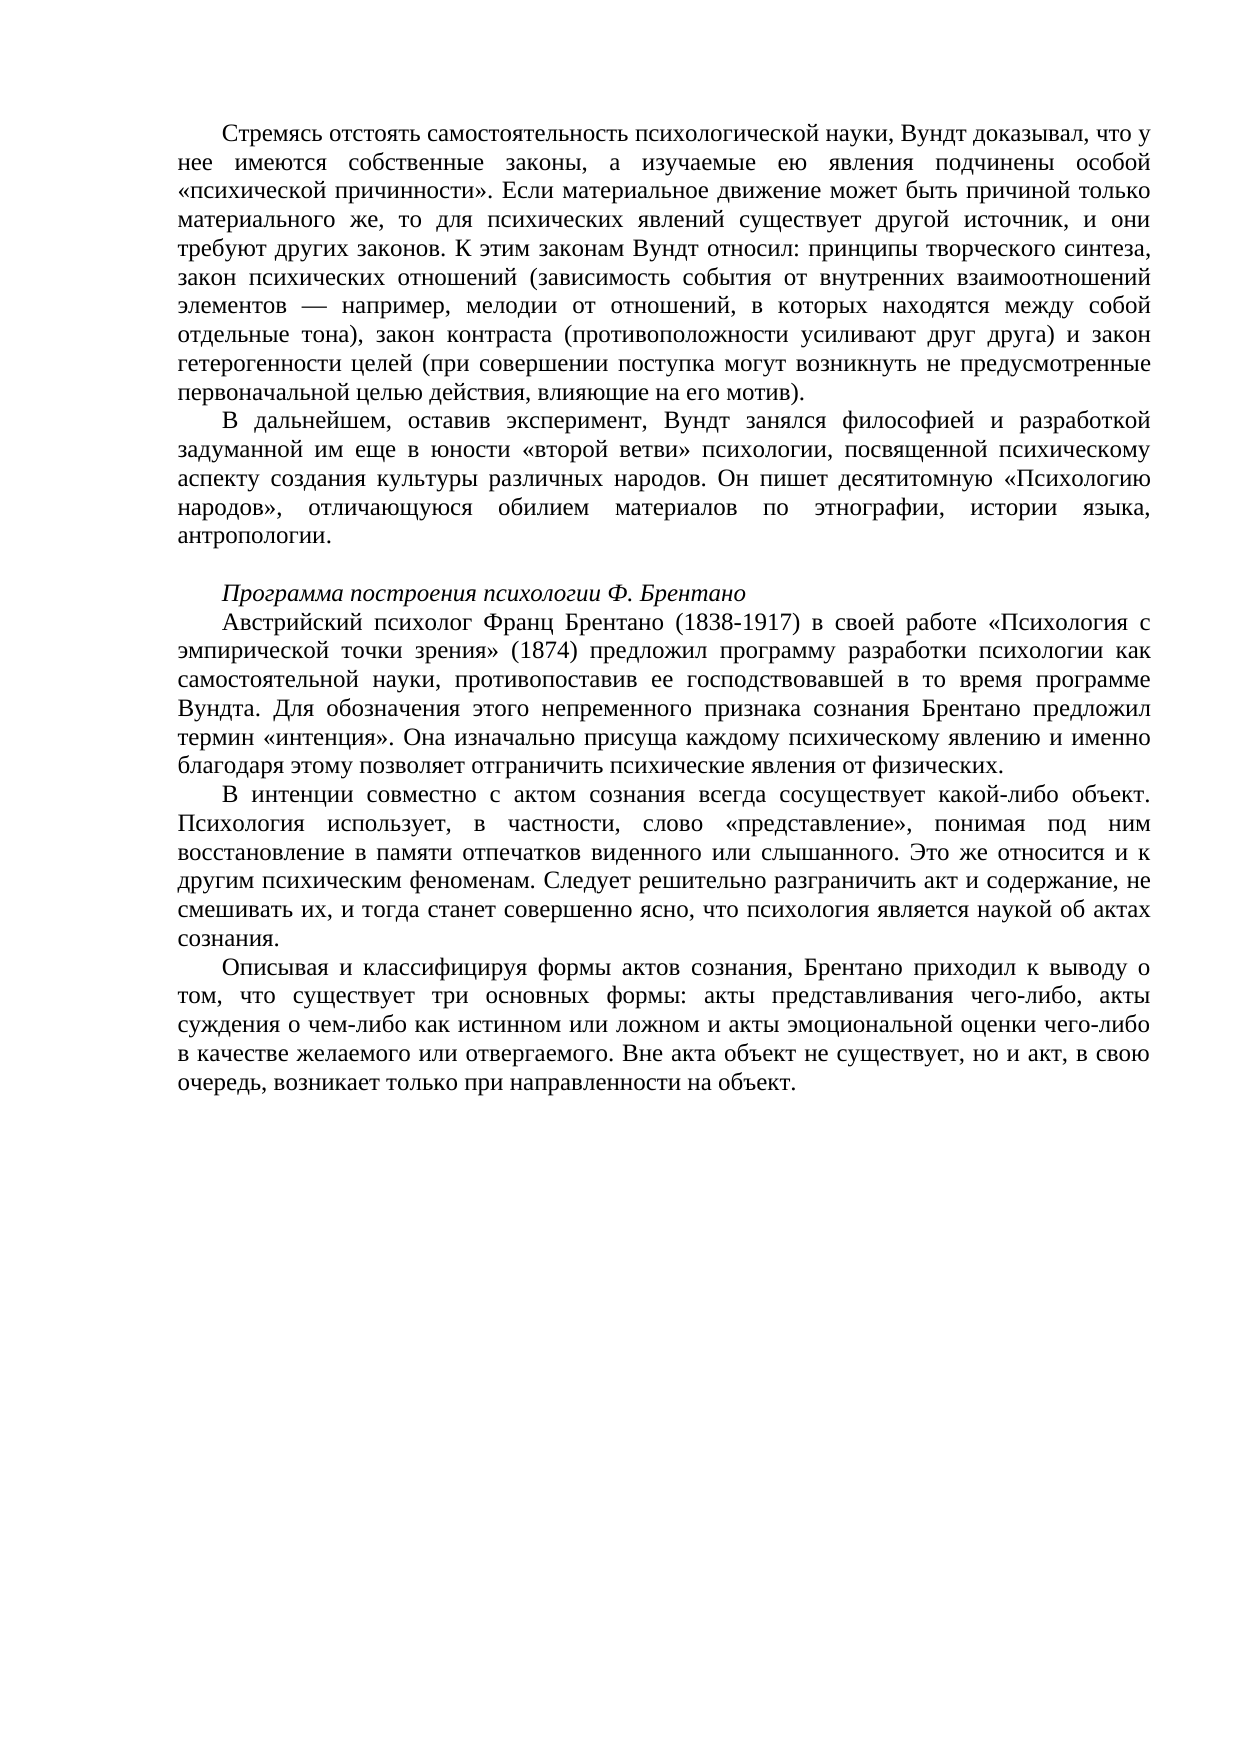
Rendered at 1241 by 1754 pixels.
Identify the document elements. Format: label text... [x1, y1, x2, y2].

text Австрийский психолог Франц Брентано (1838-1917) в своей работе «Психология с эмпирической точки зрения» (1874) предложил программу разработки психологии как самостоятельной науки, противопоставив ее господствовавшей в то время программе Вундта. Для обозначения этого непременного признака сознания Брентано предложил термин «интенция». Она изначально присуща каждому психическому явлению и именно благодаря этому позволяет отграничить психические явления от физических. [177, 607, 1152, 779]
text Стремясь отстоять самостоятельность психологической науки, Вундт доказывал, что у нее имеются собственные законы, а изучаемые ею явления подчинены особой «психической причинности». Если материальное движение может быть причиной только материального же, то для психических явлений существует другой источник, и они требуют других законов. К этим законам Вундт относил: принципы творческого синтеза, закон психических отношений (зависимость события от внутренних взаимоотношений элементов — например, мелодии от отношений, в которых находятся между собой отдельные тона), закон контраста (противоположности усиливают друг друга) и закон гетерогенности целей (при совершении поступка могут возникнуть не предусмотренные первоначальной целью действия, влияющие на его мотив). [177, 118, 1152, 406]
text Описывая и классифицируя формы актов сознания, Брентано приходил к выводу о том, что существует три основных формы: акты представливания чего-либо, акты суждения о чем-либо как истинном или ложном и акты эмоциональной оценки чего-либо в качестве желаемого или отвергаемого. Вне акта объект не существует, но и акт, в свою очередь, возникает только при направленности на объект. [177, 952, 1152, 1096]
text В дальнейшем, оставив эксперимент, Вундт занялся философией и разработкой задуманной им еще в юности «второй ветви» психологии, посвященной психическому аспекту создания культуры различных народов. Он пишет десятитомную «Психологию народов», отличающуюся обилием материалов по этнографии, истории языка, антропологии. [177, 406, 1152, 549]
text Программа построения психологии Ф. Брентано [177, 578, 1152, 607]
text В интенции совместно с актом сознания всегда сосуществует какой-либо объект. Психология использует, в частности, слово «представление», понимая под ним восстановление в памяти отпечатков виденного или слышанного. Это же относится и к другим психическим феноменам. Следует решительно разграничить акт и содержание, не смешивать их, и тогда станет совершенно ясно, что психология является наукой об актах сознания. [177, 779, 1152, 952]
